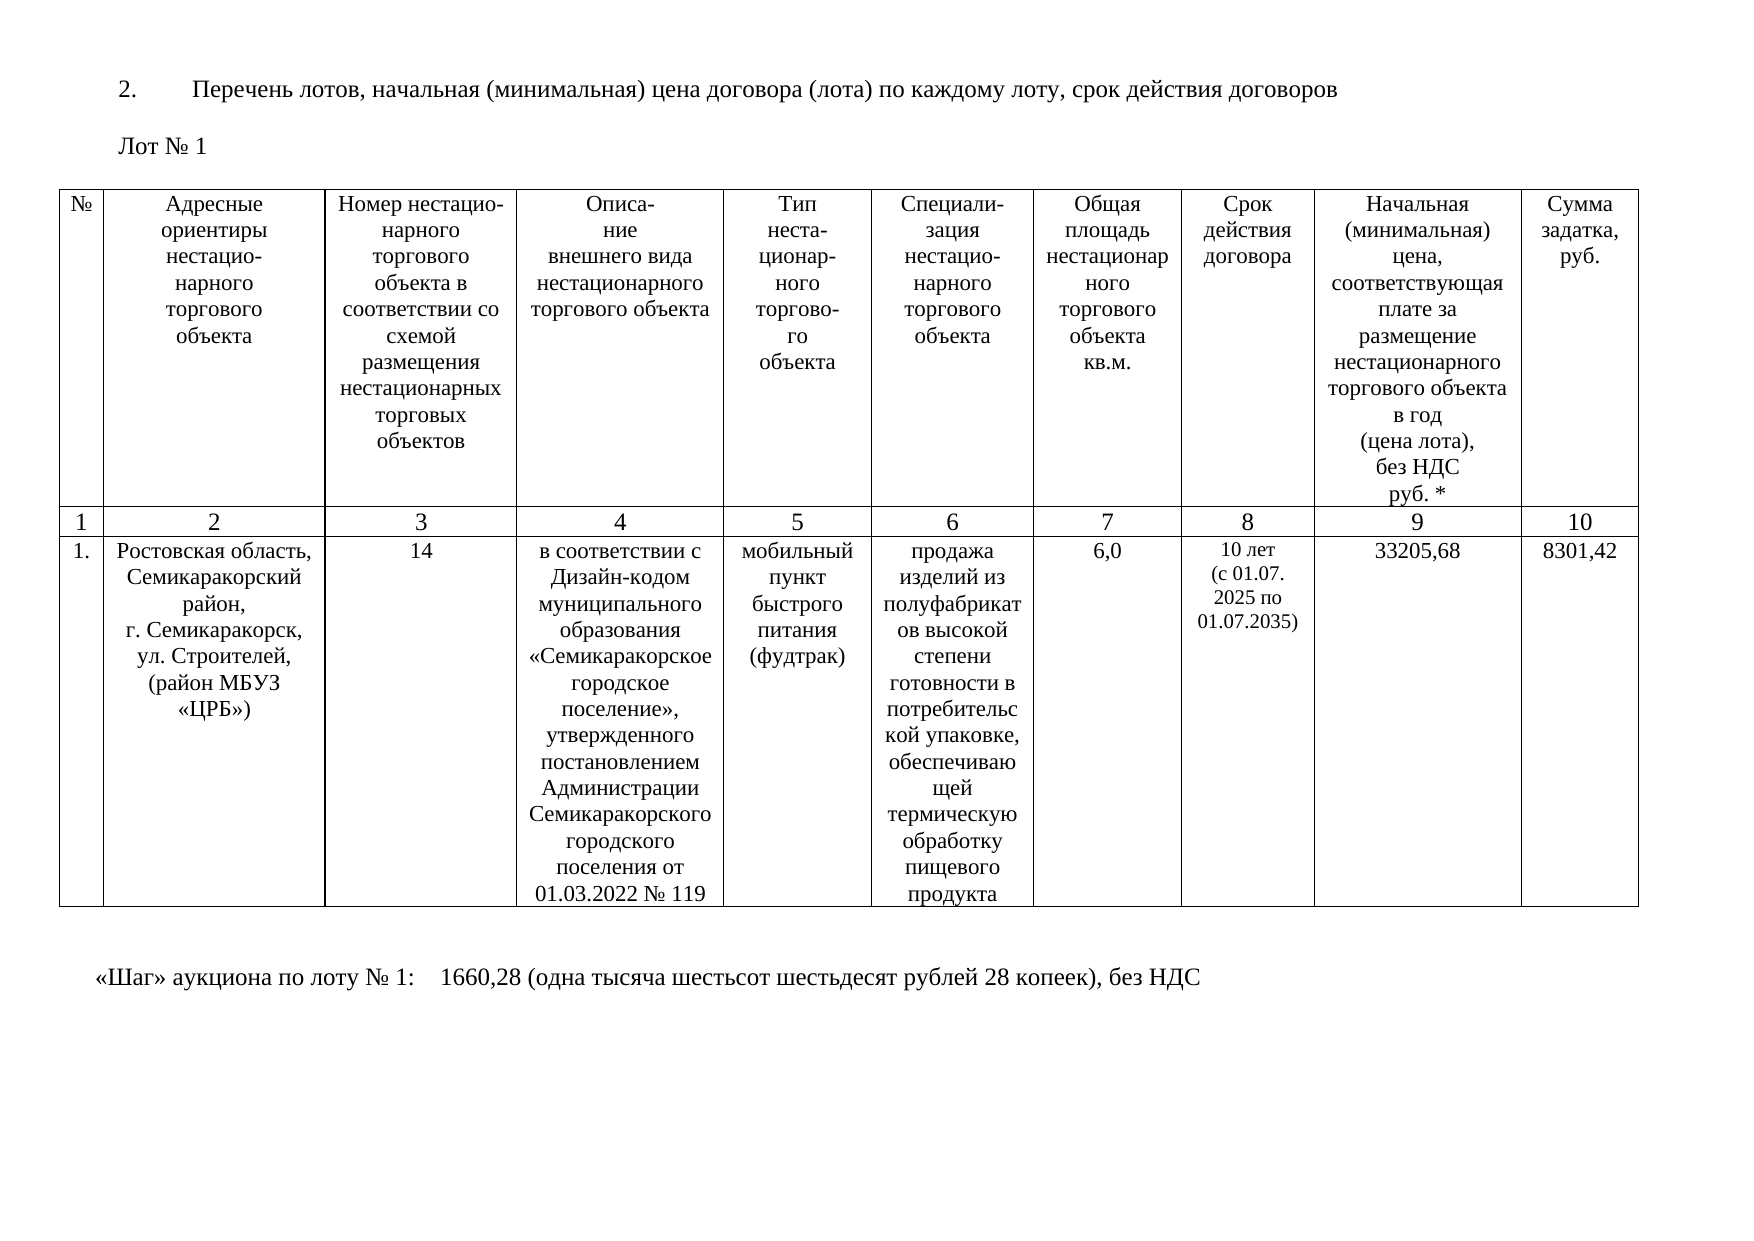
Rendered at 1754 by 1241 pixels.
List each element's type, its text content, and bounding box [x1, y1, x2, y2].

table_cell 10 [1522, 507, 1638, 536]
table_header Общая площадь нестационарного торгового объекта кв.м. [1034, 190, 1181, 506]
table_cell 8301,42 [1522, 537, 1638, 906]
table_header № [60, 190, 103, 506]
table_cell 9 [1315, 507, 1521, 536]
table_cell 3 [326, 507, 516, 536]
text Лот № 1 [118, 131, 1695, 160]
table_cell 4 [517, 507, 723, 536]
table_cell продажа изделий из полуфабрикатов высокой степени готовности в потребительской упаковке, обеспечивающей термическую обработку пищевого продукта [872, 537, 1033, 906]
table_header Описа- ние внешнего вида нестационарного торгового объекта [517, 190, 723, 506]
table_cell 1 [60, 507, 103, 536]
table_cell Ростовская область, Семикаракорский район, г. Семикаракорск, ул. Строителей, (район МБУЗ «ЦРБ») [104, 537, 324, 906]
text «Шаг» аукциона по лоту № 1: 1660,28 (одна тысяча шестьсот шестьдесят рублей 28 копеек), без НДС [88, 962, 1695, 991]
table_header Сумма задатка, руб. [1522, 190, 1638, 506]
table_header Тип неста- ционар- ного торгово- го объекта [724, 190, 871, 506]
table_header Специали- зация нестацио- нарного торгового объекта [872, 190, 1033, 506]
text 2. Перечень лотов, начальная (минимальная) цена договора (лота) по каждому лоту, срок действия договоров [118, 74, 1695, 103]
table_header Адресные ориентиры нестацио- нарного торгового объекта [104, 190, 324, 506]
table_cell в соответствии с Дизайн-кодом муниципального образования «Семикаракорское городское поселение», утвержденного постановлением Администрации Семикаракорского городского поселения от 01.03.2022 № 119 [517, 537, 723, 906]
table_cell 5 [724, 507, 871, 536]
table_cell 14 [326, 537, 516, 906]
table_cell 7 [1034, 507, 1181, 536]
table_header Начальная (минимальная) цена, соответствующая плате за размещение нестационарного торгового объекта в год (цена лота), без НДС руб. * [1315, 190, 1521, 506]
table_header Номер нестацио-нарного торгового объекта в соответствии со схемой размещения нестационарных торговых объектов [326, 190, 516, 506]
table_cell 33205,68 [1315, 537, 1521, 906]
table_cell 2 [104, 507, 324, 536]
table_header Срок действия договора [1182, 190, 1314, 506]
table_cell 8 [1182, 507, 1314, 536]
table_cell мобильный пункт быстрого питания (фудтрак) [724, 537, 871, 906]
table_cell 1. [60, 537, 103, 906]
table_cell 10 лет (с 01.07. 2025 по 01.07.2035) [1182, 537, 1314, 906]
table_cell 6,0 [1034, 537, 1181, 906]
table_cell 6 [872, 507, 1033, 536]
